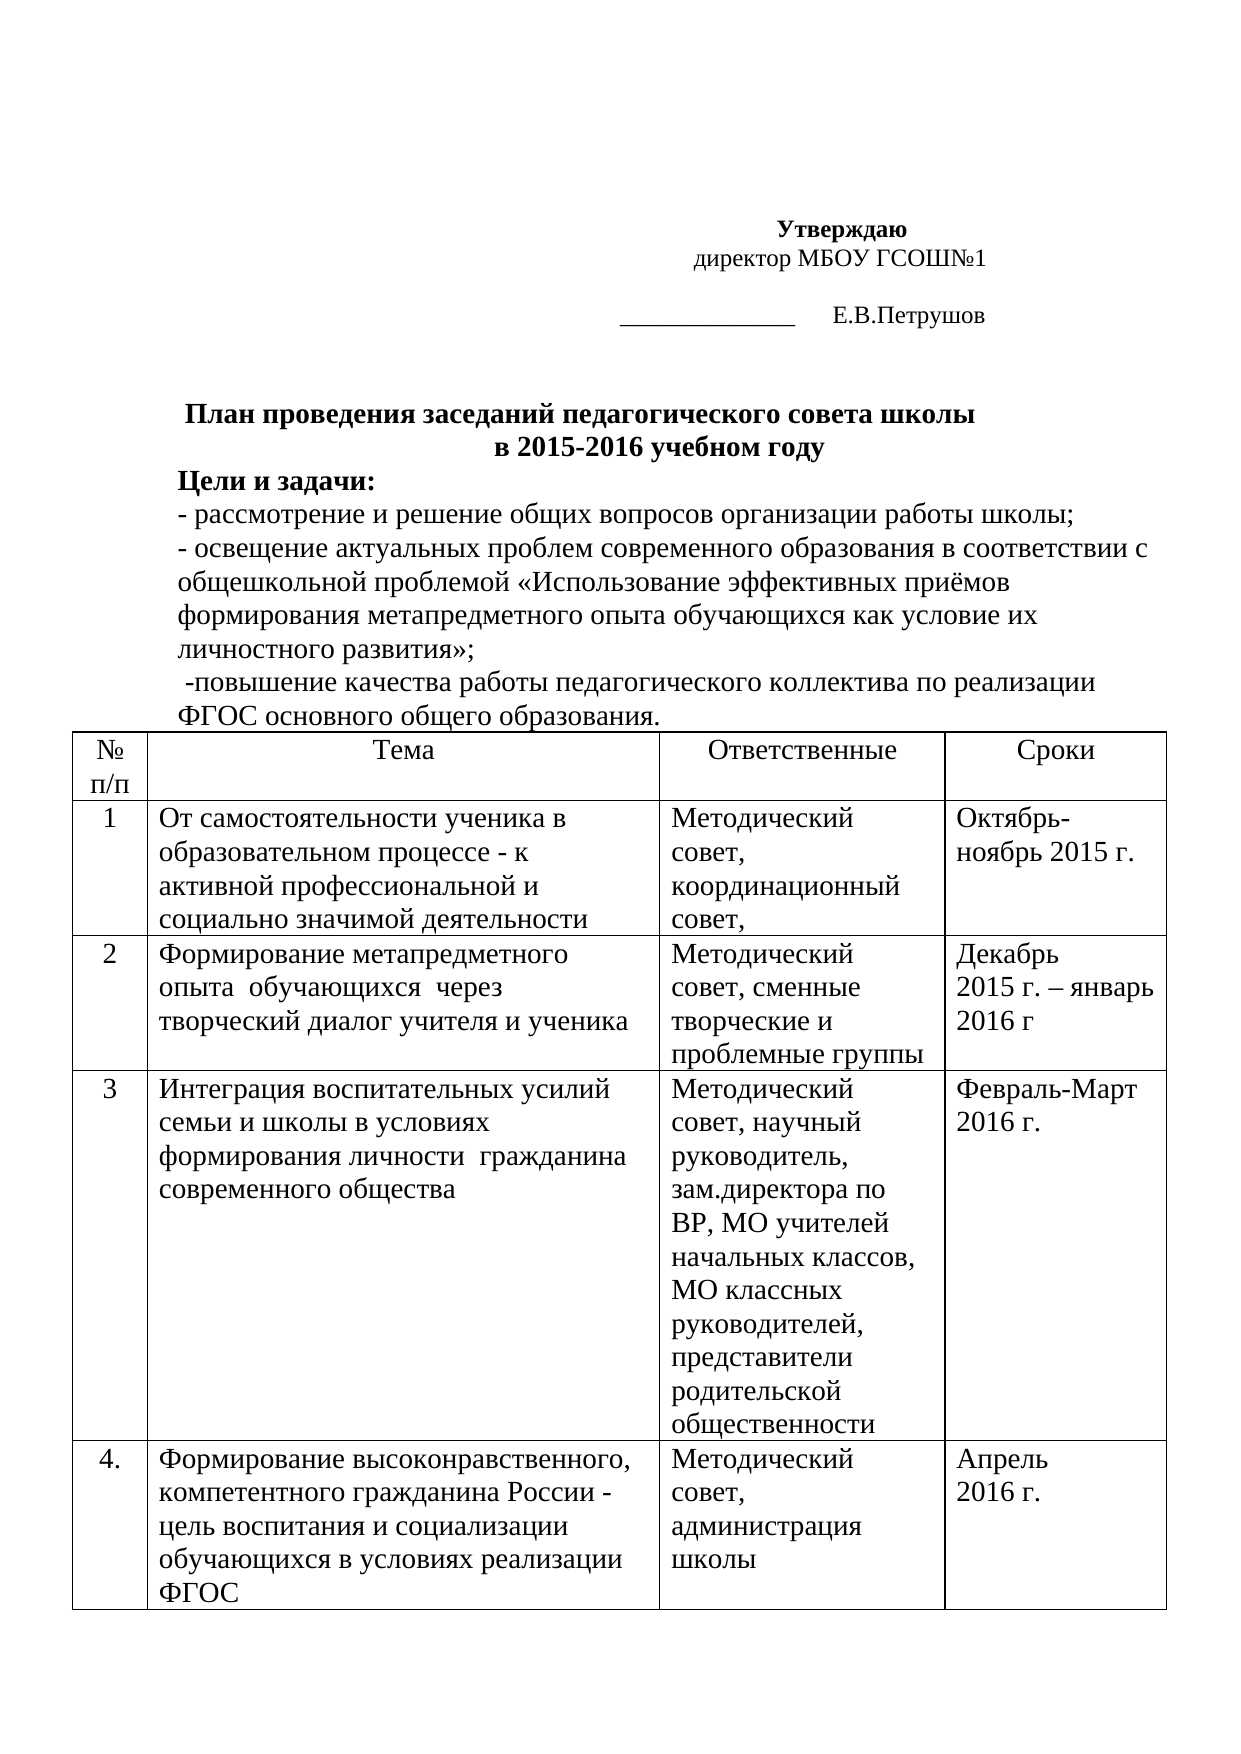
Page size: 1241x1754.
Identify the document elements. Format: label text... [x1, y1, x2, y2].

table_cell Методический совет, администрация школы [660, 1441, 944, 1609]
table_header Ответственные [660, 733, 944, 799]
table_cell Методический совет, научный руководитель, зам.директора по ВР, МО учителей начальных классов, МО классных руководителей, представители родительской общественности [660, 1071, 944, 1440]
table_cell 1 [73, 801, 147, 935]
table_cell Интеграция воспитательных усилий семьи и школы в условиях формирования личности гражданина современного общества [148, 1071, 659, 1440]
table_cell Методический совет, координационный совет, [660, 801, 944, 935]
text Цели и задачи: [177, 463, 1152, 497]
text -повышение качества работы педагогического коллектива по реализации ФГОС основного общего образования. [177, 664, 1152, 731]
table_cell Апрель 2016 г. [946, 1441, 1166, 1609]
table_cell Октябрь-ноябрь 2015 г. [946, 801, 1166, 935]
table_cell От самостоятельности ученика в образовательном процессе - к активной профессиональной и социально значимой деятельности [148, 801, 659, 935]
table_cell 4. [73, 1441, 147, 1609]
text План проведения заседаний педагогического совета школы [177, 396, 1152, 429]
table_cell Февраль-Март 2016 г. [946, 1071, 1166, 1440]
table_header № п/п [73, 733, 147, 799]
table_cell Формирование высоконравственного, компетентного гражданина России - цель воспитания и социализации обучающихся в условиях реализации ФГОС [148, 1441, 659, 1609]
text директор МБОУ ГСОШ№1 [177, 243, 1152, 271]
text в 2015-2016 учебном году [177, 429, 1152, 463]
text - освещение актуальных проблем современного образования в соответствии с общешкольной проблемой «Использование эффективных приёмов формирования метапредметного опыта обучающихся как условие их личностного развития»; [177, 530, 1152, 664]
table_header Тема [148, 733, 659, 799]
table_cell Методический совет, сменные творческие и проблемные группы [660, 936, 944, 1070]
title Утверждаю [177, 214, 1152, 243]
table_cell 3 [73, 1071, 147, 1440]
table_cell Формирование метапредметного опыта обучающихся через творческий диалог учителя и ученика [148, 936, 659, 1070]
table_cell 2 [73, 936, 147, 1070]
table_cell Декабрь 2015 г. – январь 2016 г [946, 936, 1166, 1070]
text ______________ Е.В.Петрушов [620, 271, 1152, 329]
text - рассмотрение и решение общих вопросов организации работы школы; [177, 497, 1152, 530]
table_header Сроки [946, 733, 1166, 799]
